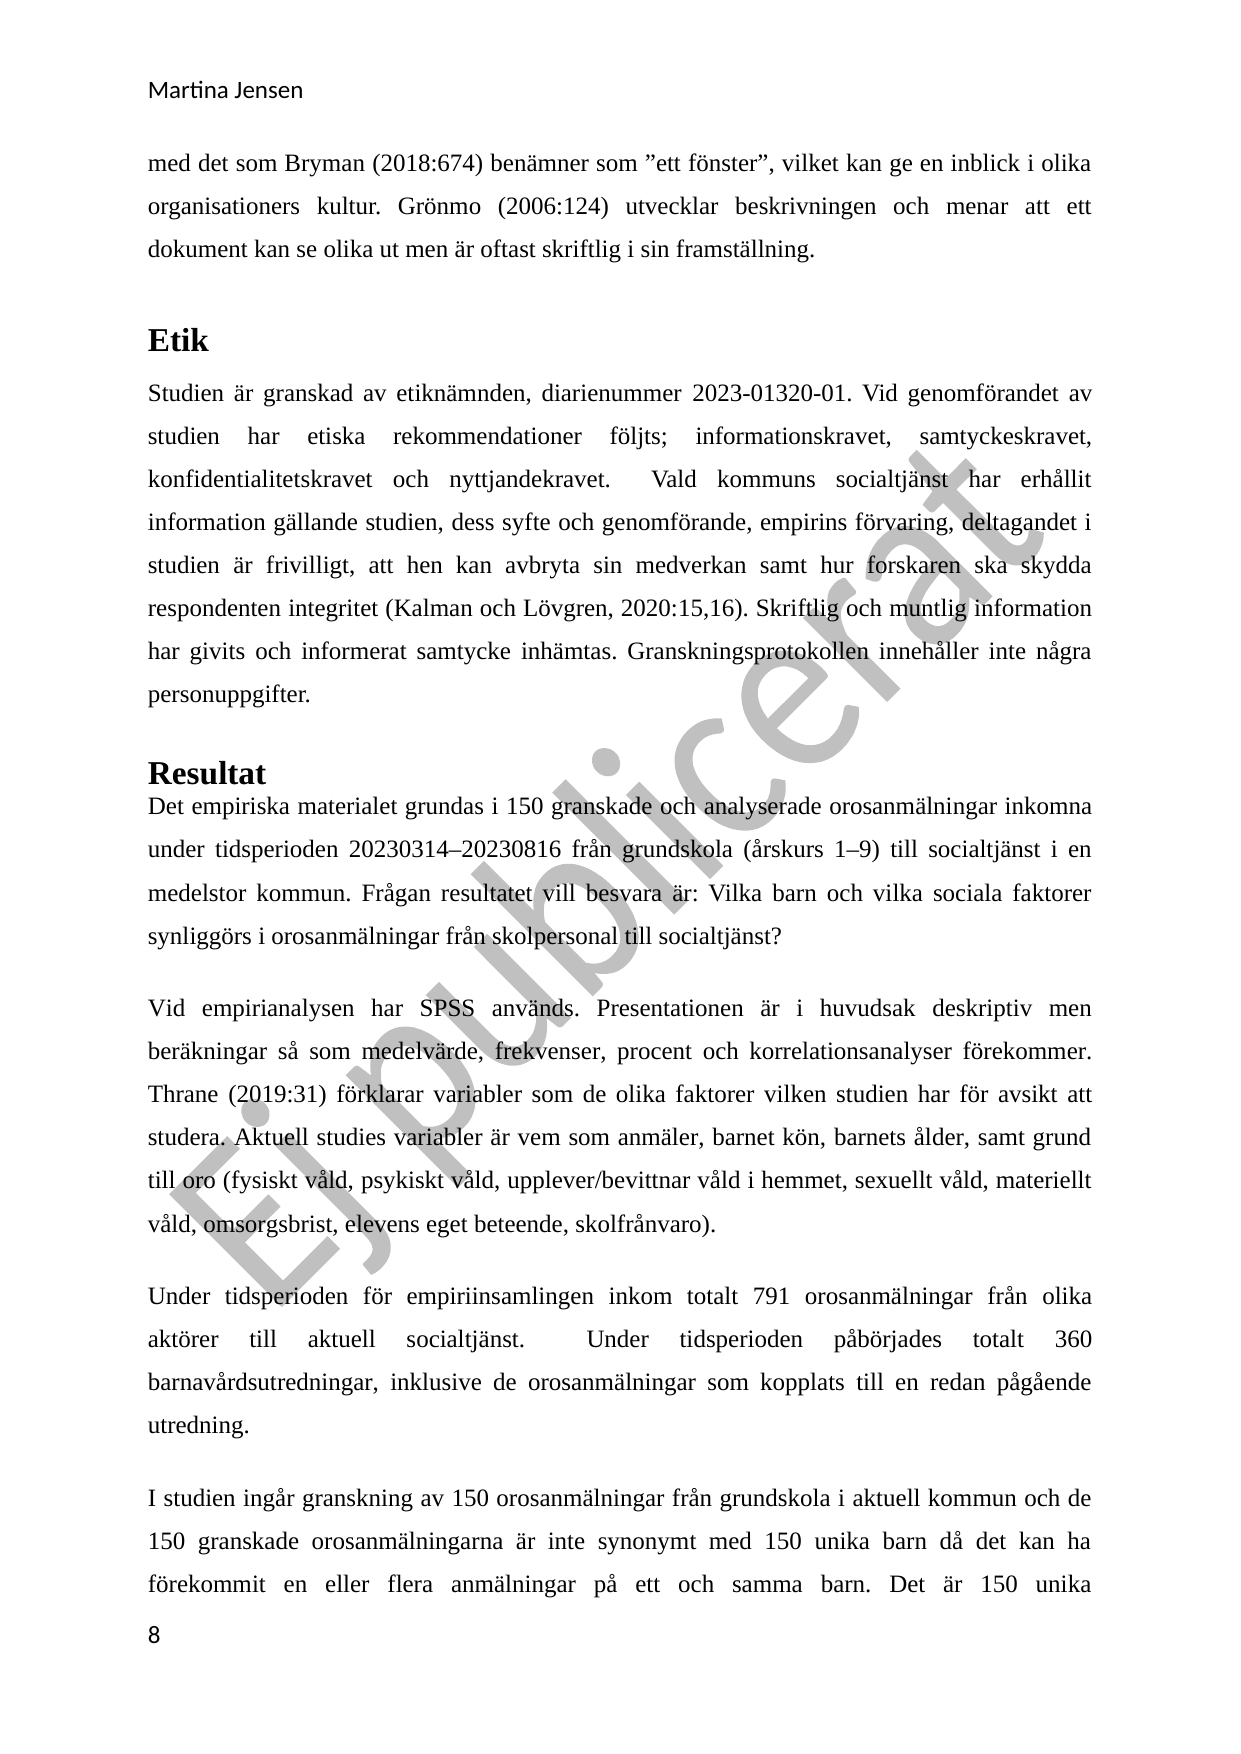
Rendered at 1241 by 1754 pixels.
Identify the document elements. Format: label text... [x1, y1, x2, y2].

text Etik [148, 320, 1093, 358]
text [148, 148, 1093, 263]
text Resultat [148, 753, 1093, 791]
text Under tidsperioden för empiriinsamlingen inkom totalt 791 orosanmälningar från olika aktörer till aktuell socialtjänst. Under tidsperioden påbörjades totalt 360 barnavårdsutredningar, inklusive de orosanmälningar som kopplats till en redan pågående utredning. [148, 1281, 1093, 1439]
text Det empiriska materialet grundas i 150 granskade och analyserade orosanmälningar inkomna under tidsperioden 20230314–20230816 från grundskola (årskurs 1–9) till socialtjänst i en medelstor kommun. Frågan resultatet vill besvara är: Vilka barn och vilka sociala faktorer synliggörs i orosanmälningar från skolpersonal till socialtjänst? [148, 791, 1093, 949]
text Vid empirianalysen har SPSS används. Presentationen är i huvudsak deskriptiv men beräkningar så som medelvärde, frekvenser, procent och korrelationsanalyser förekommer. Thrane (2019:31) förklarar variabler som de olika faktorer vilken studien har för avsikt att studera. Aktuell studies variabler är vem som anmäler, barnet kön, barnets ålder, samt grund till oro (fysiskt våld, psykiskt våld, upplever/bevittnar våld i hemmet, sexuellt våld, materiellt våld, omsorgsbrist, elevens eget beteende, skolfrånvaro). [148, 993, 1093, 1237]
text Studien är granskad av etiknämnden, diarienummer 2023-01320-01. Vid genomförandet av studien har etiska rekommendationer följts; informationskravet, samtyckeskravet, konfidentialitetskravet och nyttjandekravet. Vald kommuns socialtjänst har erhållit information gällande studien, dess syfte och genomförande, empirins förvaring, deltagandet i studien är frivilligt, att hen kan avbryta sin medverkan samt hur forskaren ska skydda respondenten integritet (Kalman och Lövgren, 2020:15,16). Skriftlig och muntlig information har givits och informerat samtycke inhämtas. Granskningsprotokollen innehåller inte några personuppgifter. [148, 378, 1093, 708]
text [148, 1483, 1093, 1598]
